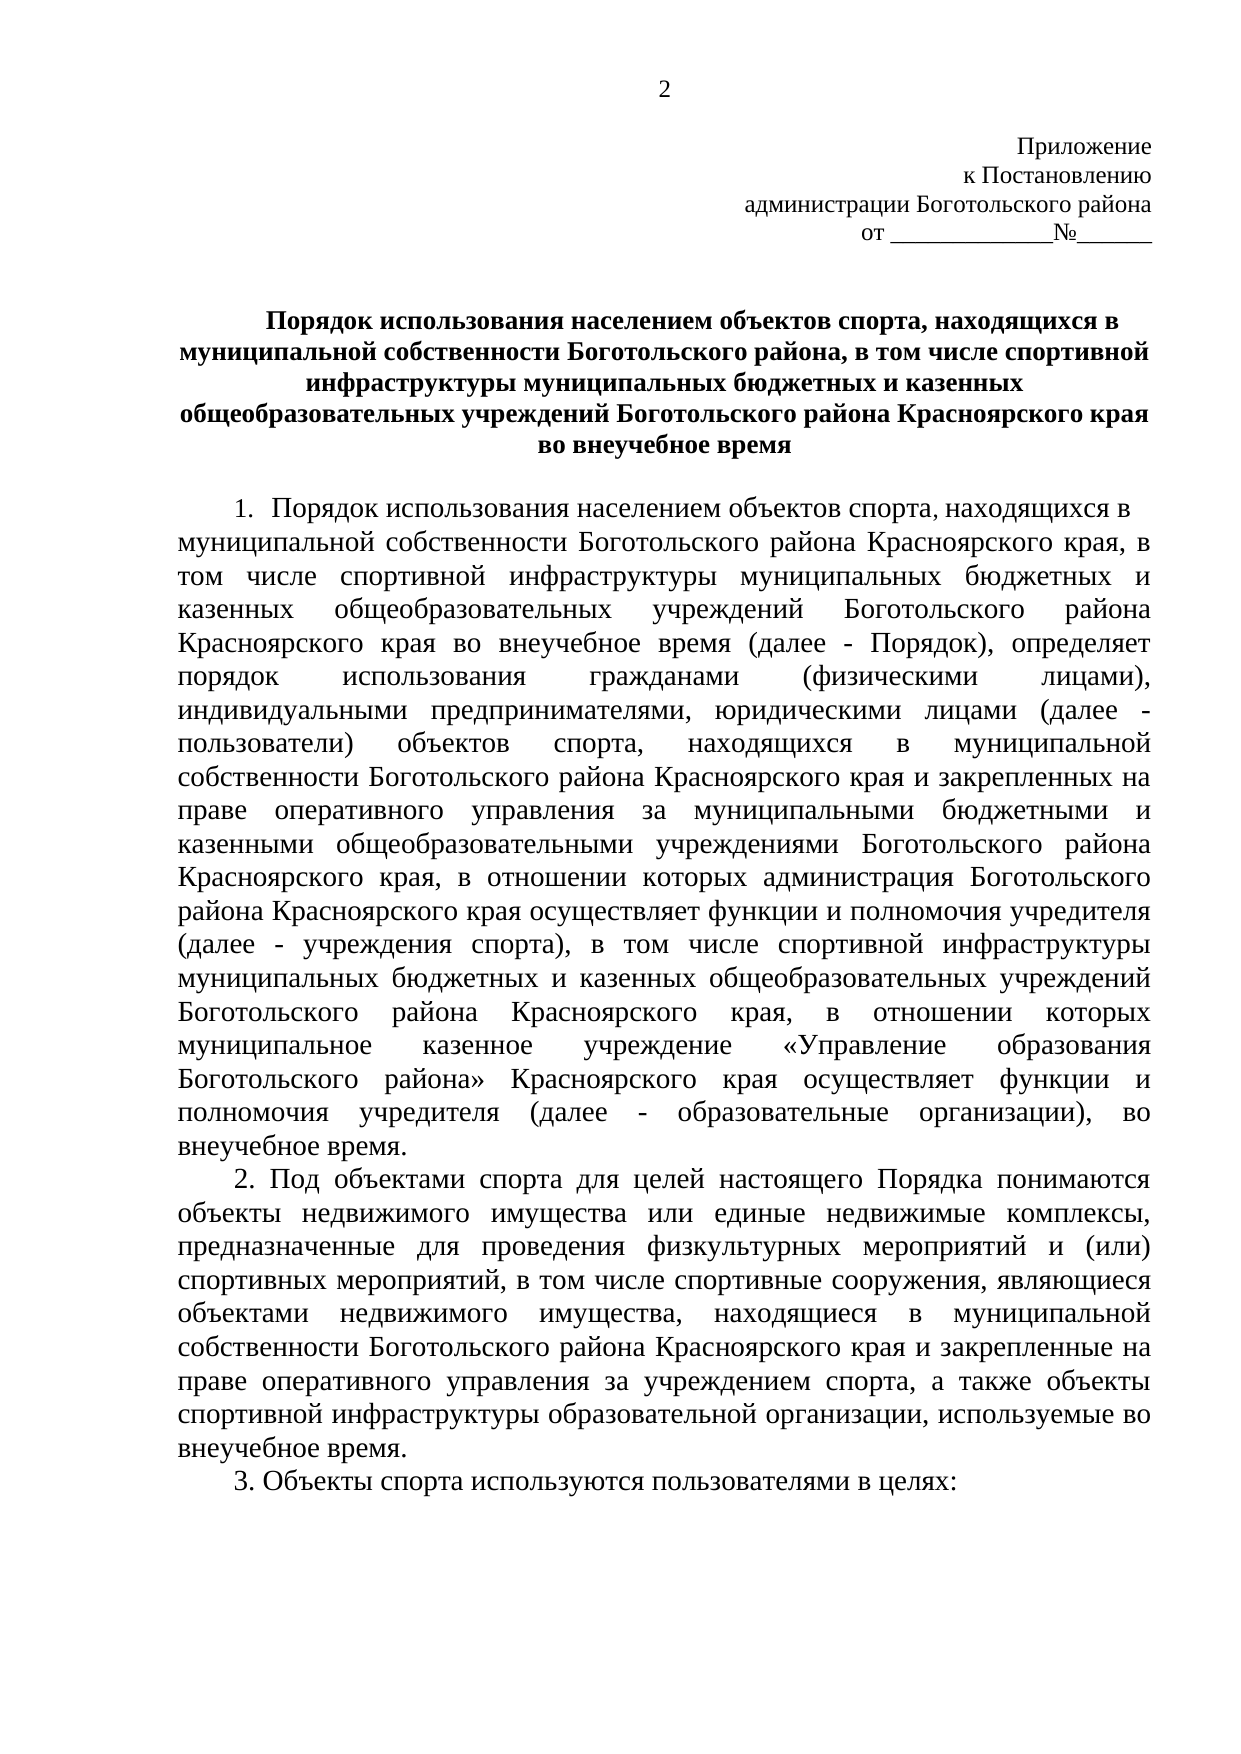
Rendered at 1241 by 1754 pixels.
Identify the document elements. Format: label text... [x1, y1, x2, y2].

text администрации Боготольского района [177, 189, 1152, 217]
text 2. Под объектами спорта для целей настоящего Порядка понимаются объекты недвижимого имущества или единые недвижимые комплексы, предназначенные для проведения физкультурных мероприятий и (или) спортивных мероприятий, в том числе спортивные сооружения, являющиеся объектами недвижимого имущества, находящиеся в муниципальной собственности Боготольского района Красноярского края и закрепленные на праве оперативного управления за учреждением спорта, а также объекты спортивной инфраструктуры образовательной организации, используемые во внеучебное время. [177, 1161, 1152, 1463]
text Порядок использования населением объектов спорта, находящихся в муниципальной собственности Боготольского района, в том числе спортивной инфраструктуры муниципальных бюджетных и казенных общеобразовательных учреждений Боготольского района Красноярского края во внеучебное время [177, 304, 1152, 459]
text к Постановлению [177, 160, 1152, 189]
text муниципальной собственности Боготольского района Красноярского края, в том числе спортивной инфраструктуры муниципальных бюджетных и казенных общеобразовательных учреждений Боготольского района Красноярского края во внеучебное время (далее - Порядок), определяет порядок использования гражданами (физическими лицами), индивидуальными предпринимателями, юридическими лицами (далее - пользователи) объектов спорта, находящихся в муниципальной собственности Боготольского района Красноярского края и закрепленных на праве оперативного управления за муниципальными бюджетными и казенными общеобразовательными учреждениями Боготольского района Красноярского края, в отношении которых администрация Боготольского района Красноярского края осуществляет функции и полномочия учредителя (далее - учреждения спорта), в том числе спортивной инфраструктуры муниципальных бюджетных и казенных общеобразовательных учреждений Боготольского района Красноярского края, в отношении которых муниципальное казенное учреждение «Управление образования Боготольского района» Красноярского края осуществляет функции и полномочия учредителя (далее - образовательные организации), во внеучебное время. [177, 524, 1152, 1161]
text от _____________№______ [177, 217, 1152, 246]
text 3. Объекты спорта используются пользователями в целях: [177, 1463, 1152, 1497]
text Приложение [177, 131, 1152, 160]
list Порядок использования населением объектов спорта, находящихся в [233, 491, 1152, 524]
